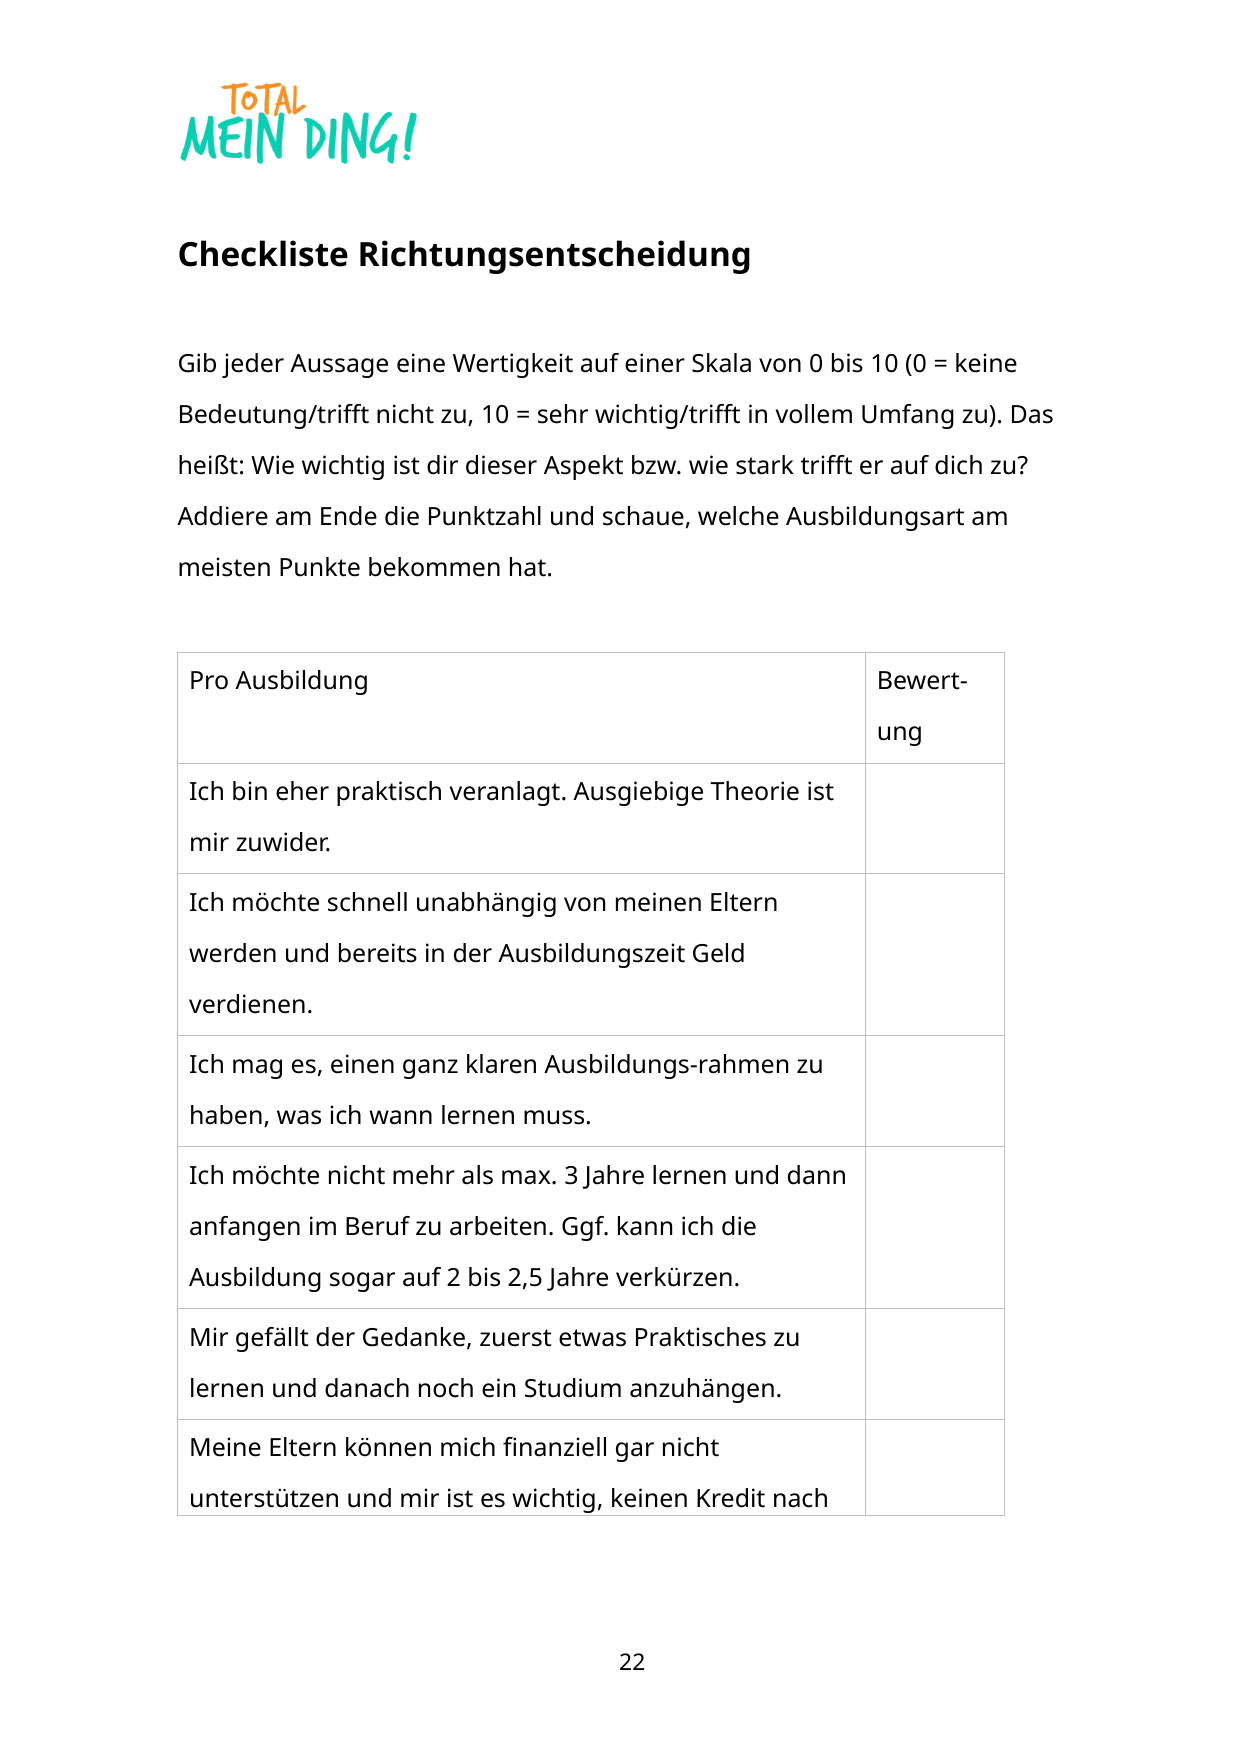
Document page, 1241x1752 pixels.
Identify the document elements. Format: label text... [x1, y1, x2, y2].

table_cell [866, 874, 1004, 1035]
table_cell Ich möchte schnell unabhängig von meinen Eltern werden und bereits in der Ausbildungszeit Geld verdienen. [178, 874, 865, 1035]
table_cell Meine Eltern können mich finanziell gar nicht unterstützen und mir ist es wichtig, keinen Kredit nach dem Studium abbezahlen zu müssen. [178, 1420, 865, 1515]
table_cell [866, 764, 1004, 873]
table_cell [866, 1036, 1004, 1146]
table_cell [866, 1147, 1004, 1308]
table_cell Ich möchte nicht mehr als max. 3 Jahre lernen und dann anfangen im Beruf zu arbeiten. Ggf. kann ich die Ausbildung sogar auf 2 bis 2,5 Jahre verkürzen. [178, 1147, 865, 1308]
table_cell Ich mag es, einen ganz klaren Ausbildungs-rahmen zu haben, was ich wann lernen muss. [178, 1036, 865, 1146]
table_header Pro Ausbildung [178, 653, 865, 762]
table_header Bewert-ung [866, 653, 1004, 762]
text Addiere am Ende die Punktzahl und schaue, welche Ausbildungsart am meisten Punkte bekommen hat. [177, 498, 1087, 583]
table_cell [866, 1309, 1004, 1419]
table_cell [866, 1420, 1004, 1515]
table_cell Ich bin eher praktisch veranlagt. Ausgiebige Theorie ist mir zuwider. [178, 764, 865, 873]
table_cell Mir gefällt der Gedanke, zuerst etwas Praktisches zu lernen und danach noch ein Studium anzuhängen. [178, 1309, 865, 1419]
text Gib jeder Aussage eine Wertigkeit auf einer Skala von 0 bis 10 (0 = keine Bedeutung/trifft nicht zu, 10 = sehr wichtig/trifft in vollem Umfang zu). Das heißt: Wie wichtig ist dir dieser Aspekt bzw. wie stark trifft er auf dich zu? [177, 345, 1087, 481]
subtitle Checkliste Richtungsentscheidung [177, 230, 1087, 276]
picture [177, 75, 421, 171]
